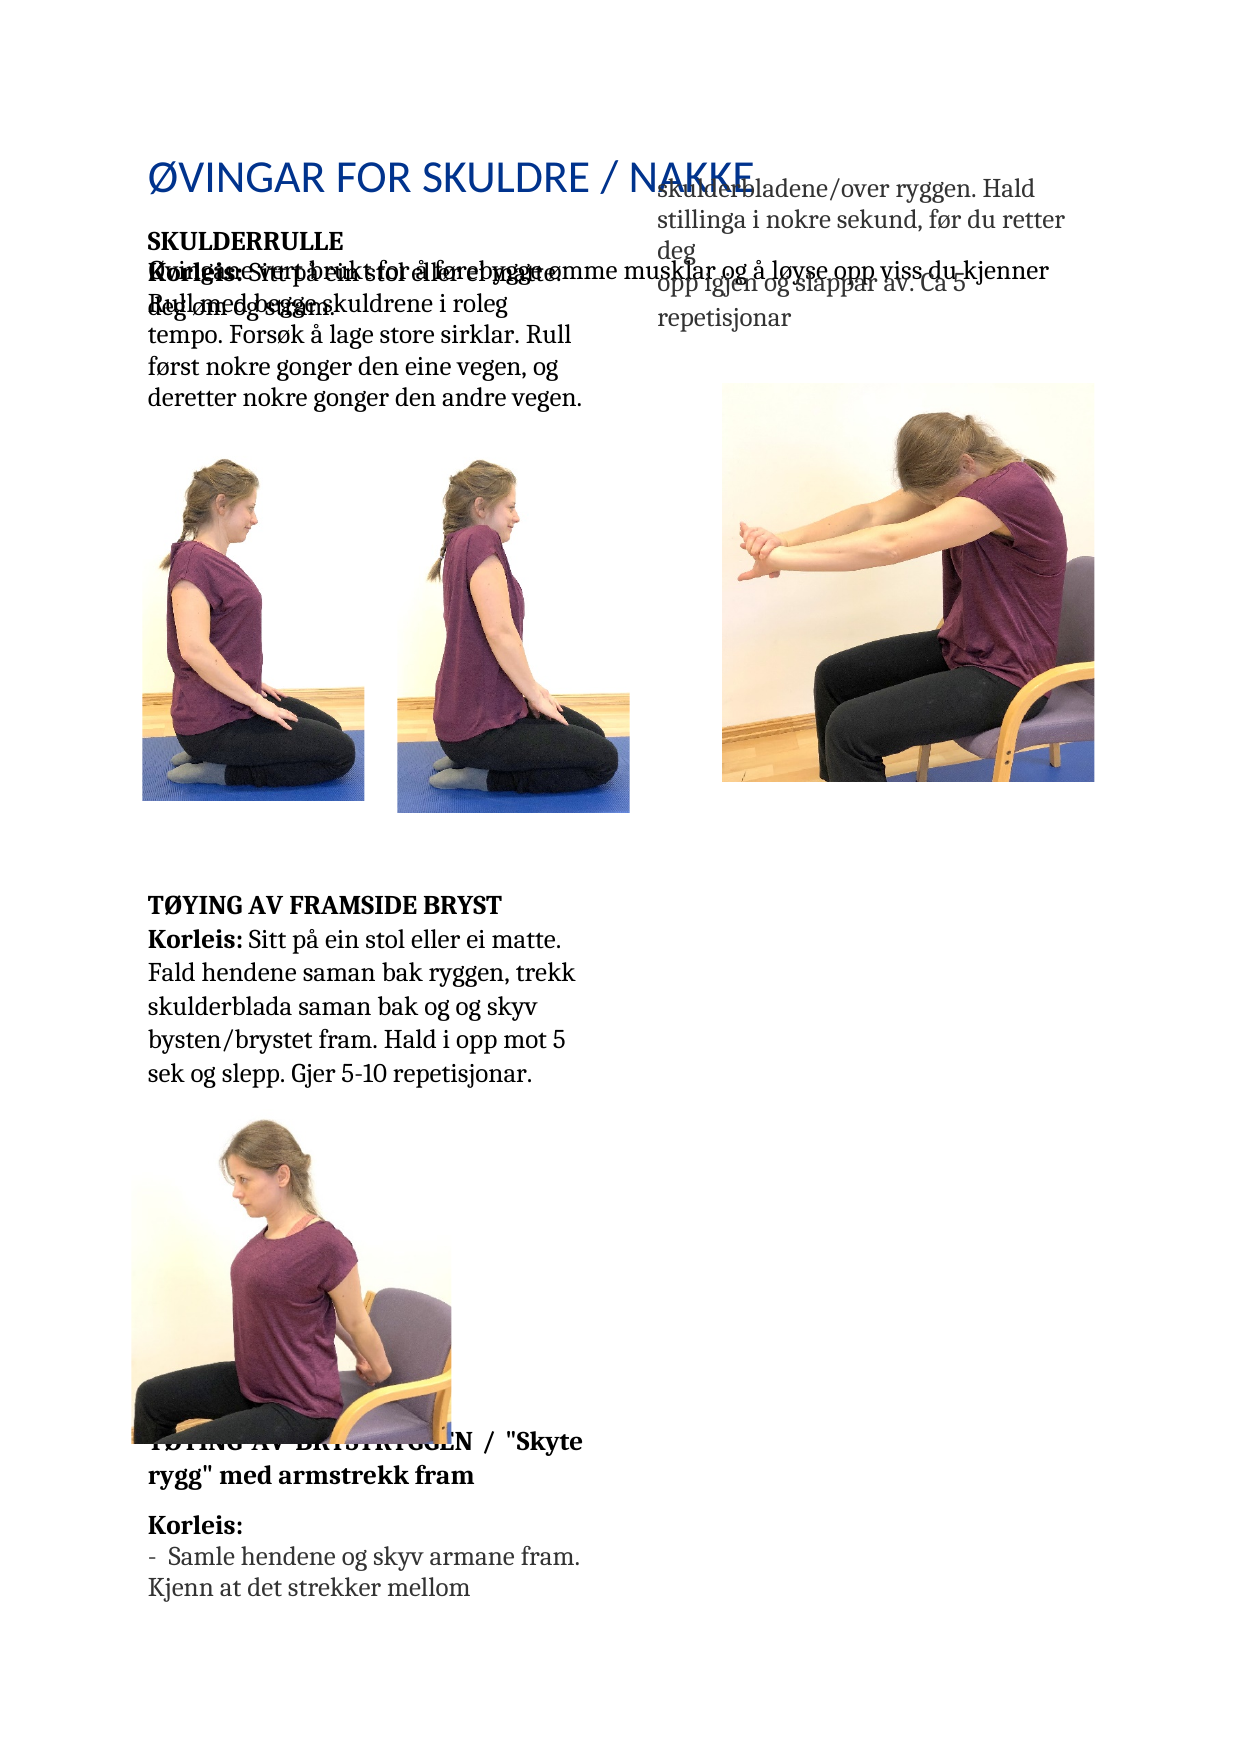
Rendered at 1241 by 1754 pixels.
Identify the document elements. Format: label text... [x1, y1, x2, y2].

picture [142, 445, 365, 801]
picture [131, 1109, 452, 1444]
text Korleis: Sitt på ein stol eller ei matte. Fald hendene saman bak ryggen, trekk skulderblada saman bak og og skyv bysten/brystet fram. Hald i opp mot 5 sek og slepp. Gjer 5-10 repetisjonar. [148, 924, 583, 1089]
text - Samle hendene og skyv armane fram. Kjenn at det strekker mellom [148, 1541, 583, 1603]
text SKULDERRULLE Korleis: Sitt på ein stol eller ei matte. Rull med begge skuldrene i roleg tempo. Forsøk å lage store sirklar. Rull først nokre gonger den eine vegen, og deretter nokre gonger den andre vegen. [148, 226, 583, 413]
subtitle ØVINGAR FOR SKULDRE / NAKKE [148, 148, 1093, 203]
text opp igjen og slappar av. Ca 5 repetisjonar [657, 267, 1093, 333]
text Korleis: [148, 1510, 583, 1541]
text TØYING AV BRYSTRYGGEN / "Skyte rygg" med armstrekk fram [148, 1426, 583, 1491]
picture [722, 383, 1095, 782]
text skulderbladene/over ryggen. Hald stillinga i nokre sekund, før du retter deg [657, 173, 1093, 267]
text TØYING AV FRAMSIDE BRYST [148, 890, 583, 921]
picture [397, 446, 630, 813]
